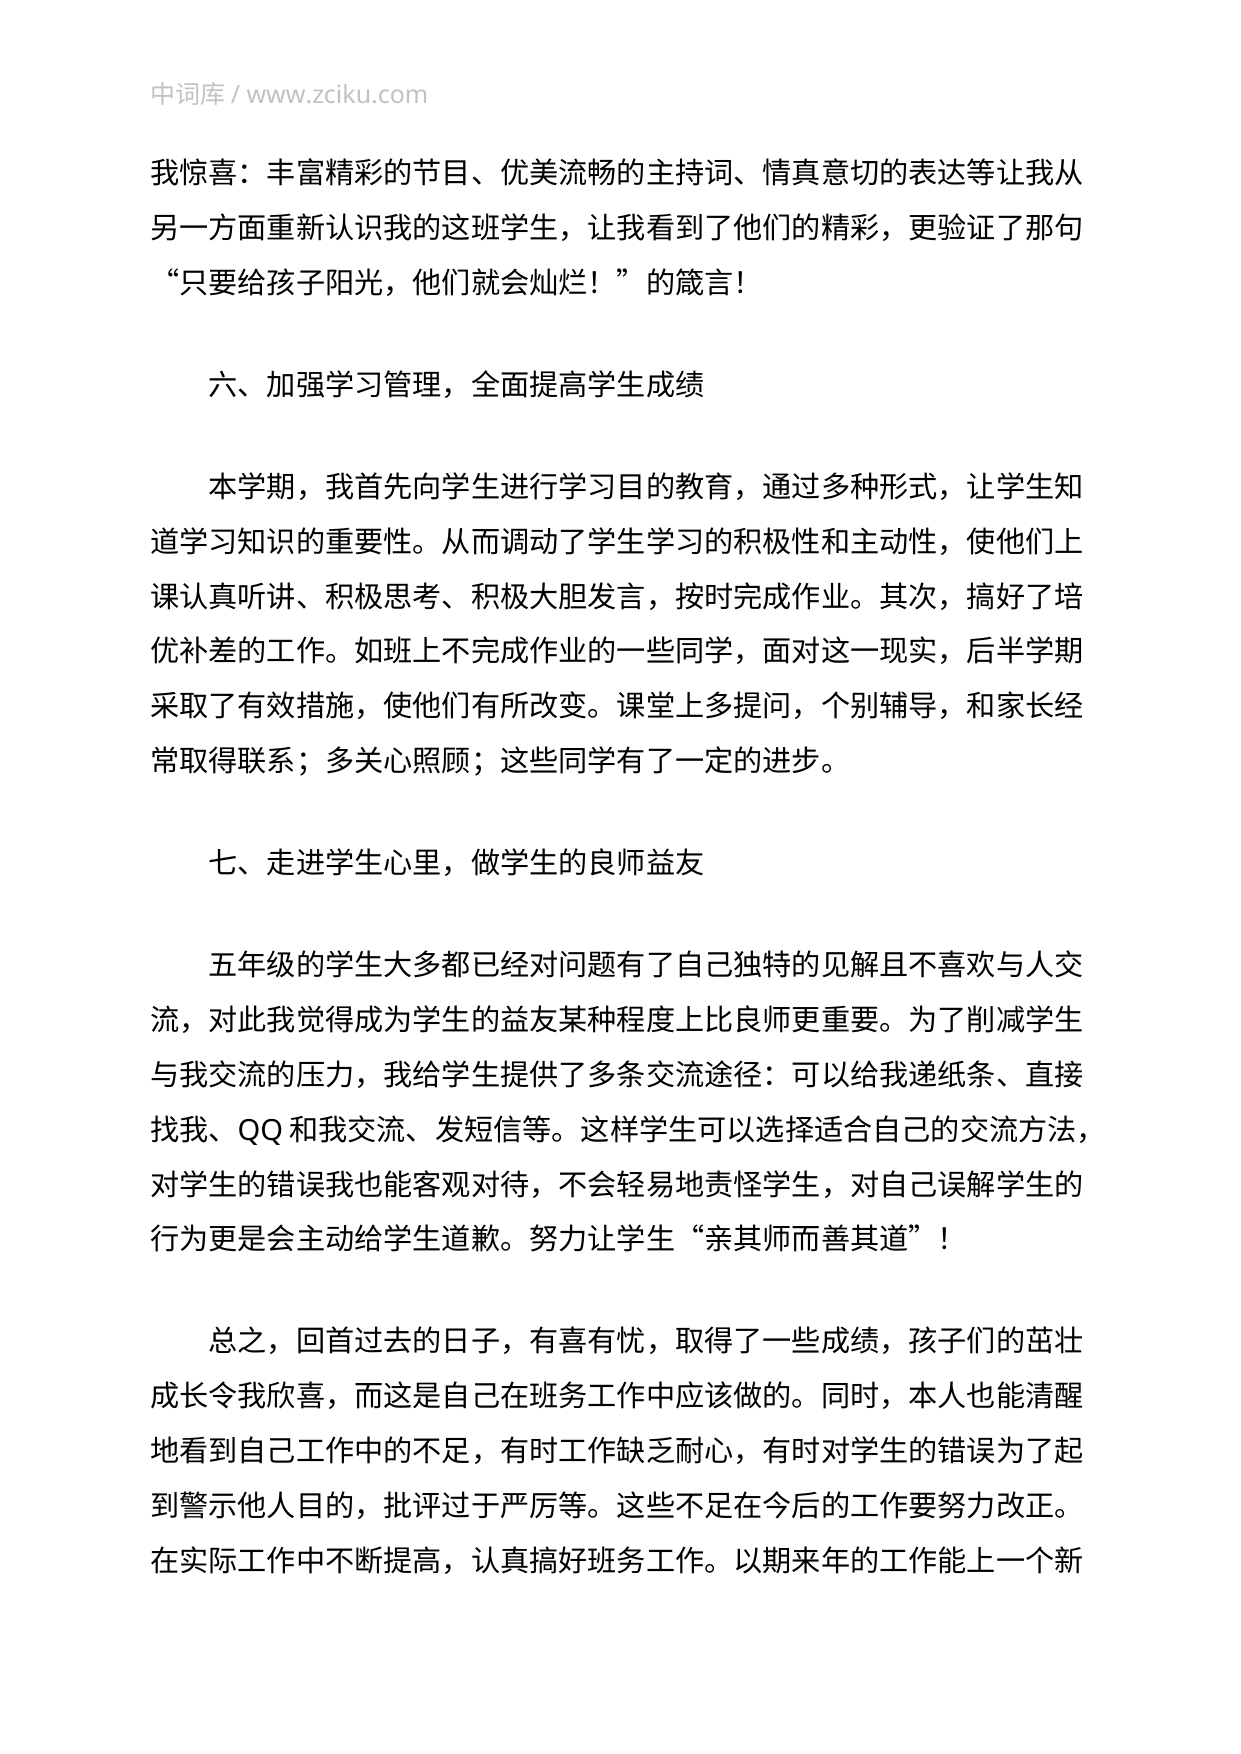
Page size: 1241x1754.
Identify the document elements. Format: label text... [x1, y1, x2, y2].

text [150, 1318, 1090, 1579]
text 七、走进学生心里，做学生的良师益友 [150, 839, 1090, 882]
text 六、加强学习管理，全面提高学生成绩 [150, 362, 1090, 404]
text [150, 150, 1090, 302]
text 五年级的学生大多都已经对问题有了自己独特的见解且不喜欢与人交流，对此我觉得成为学生的益友某种程度上比良师更重要。为了削减学生与我交流的压力，我给学生提供了多条交流途径：可以给我递纸条、直接找我、QQ和我交流、发短信等。这样学生可以选择适合自己的交流方法，对学生的错误我也能客观对待，不会轻易地责怪学生，对自己误解学生的行为更是会主动给学生道歉。努力让学生“亲其师而善其道”！ [150, 941, 1090, 1258]
text 本学期，我首先向学生进行学习目的教育，通过多种形式，让学生知道学习知识的重要性。从而调动了学生学习的积极性和主动性，使他们上课认真听讲、积极思考、积极大胆发言，按时完成作业。其次，搞好了培优补差的工作。如班上不完成作业的一些同学，面对这一现实，后半学期采取了有效措施，使他们有所改变。课堂上多提问，个别辅导，和家长经常取得联系；多关心照顾；这些同学有了一定的进步。 [150, 463, 1090, 780]
